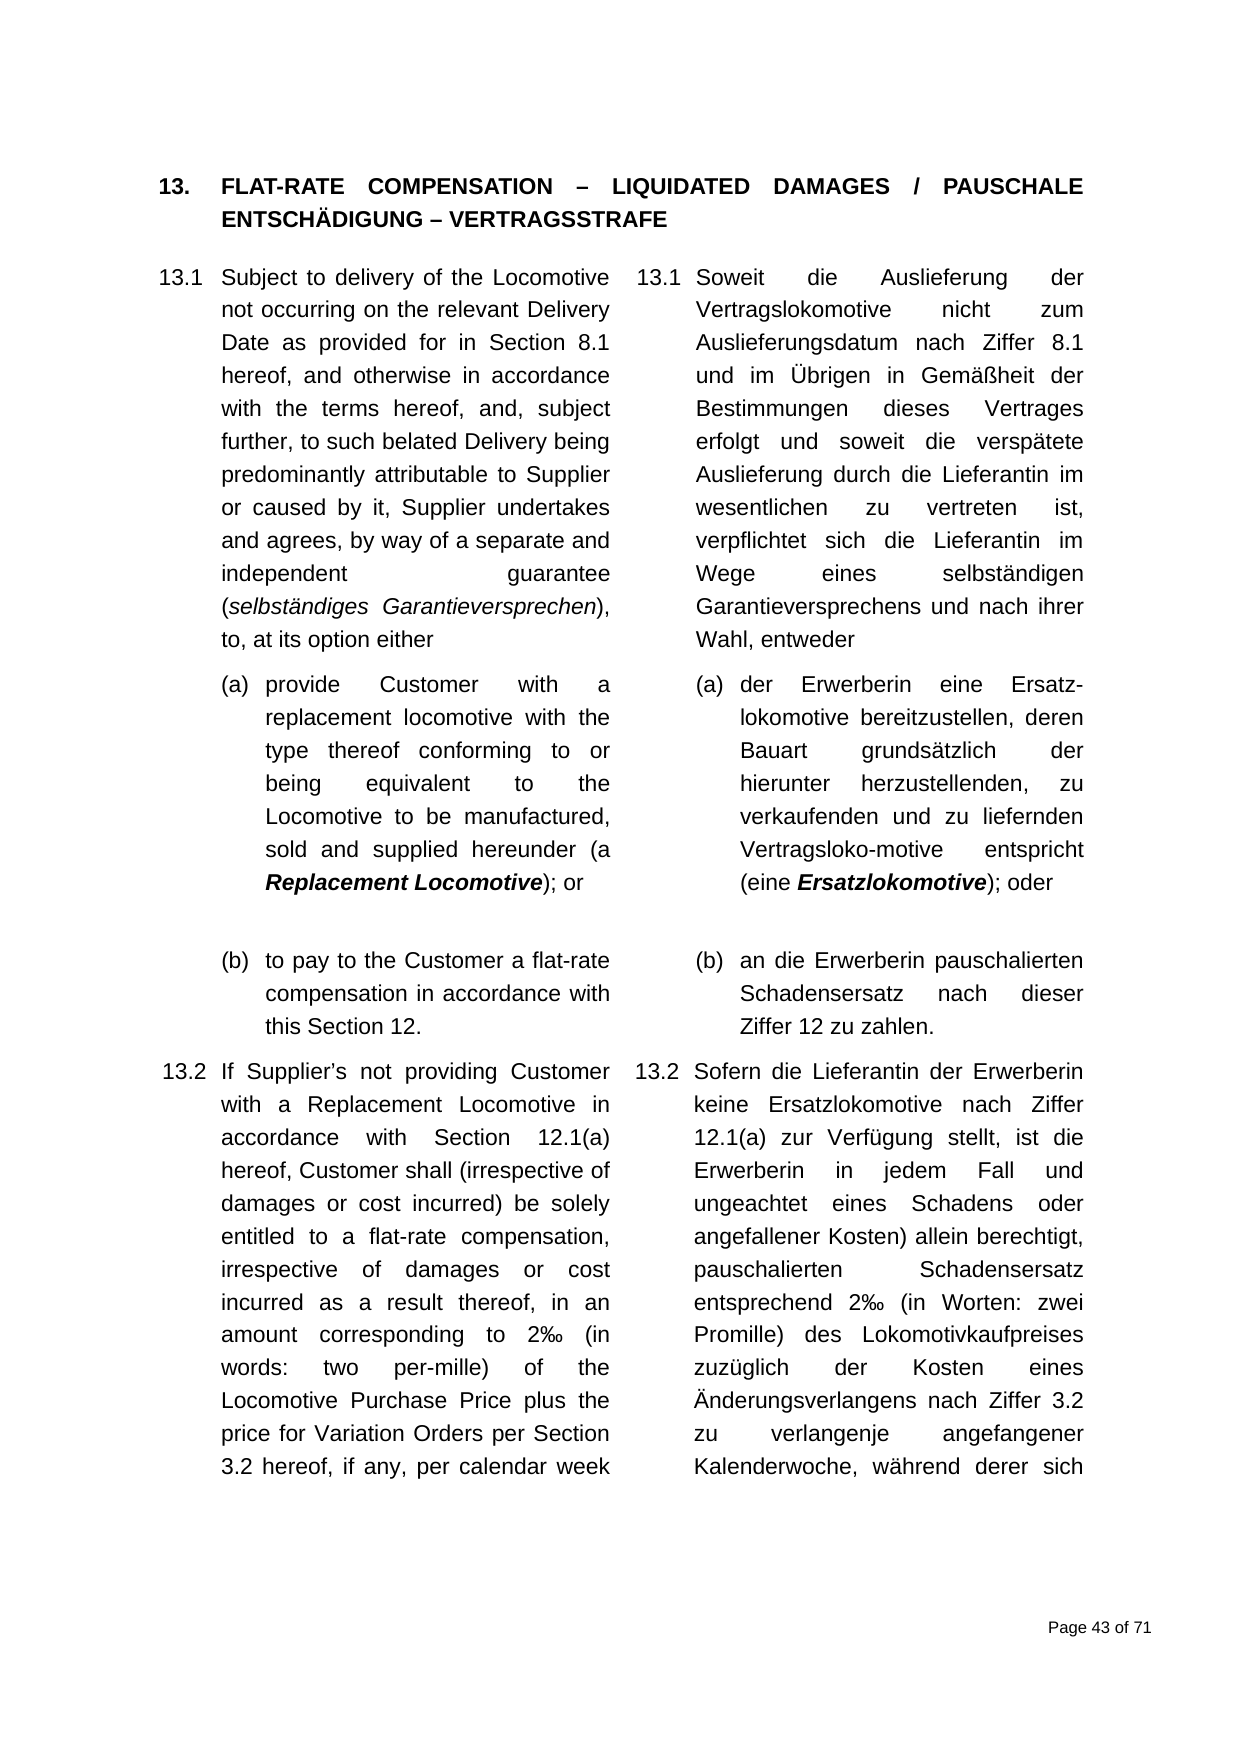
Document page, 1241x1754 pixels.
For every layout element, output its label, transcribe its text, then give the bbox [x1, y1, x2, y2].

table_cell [621, 1046, 1095, 1479]
table_cell Soweit die Auslieferung der Vertragslokomotive nicht zum Auslieferungsdatum nach Ziffer 8.1 und im Übrigen in Gemäßheit der Bestimmungen dieses Vertrages erfolgt und soweit die verspätete Auslieferung durch die Lieferantin im wesentlichen zu vertreten ist, verpflichtet sich die Lieferantin im Wege eines selbständigen Garantieversprechens und nach ihrer Wahl, entweder [621, 251, 1095, 658]
table_cell (b) an die Erwerberin pauschalierten Schadensersatz nach dieser Ziffer 12 zu zahlen. [621, 934, 1095, 1046]
table_cell FLAT-RATE COMPENSATION – LIQUIDATED DAMAGES / PAUSCHALE ENTSCHÄDIGUNG – VERTRAGSSTRAFE [147, 148, 1095, 251]
table_cell (a) provide Customer with a replacement locomotive with the type thereof conforming to or being equivalent to the Locomotive to be manufactured, sold and supplied hereunder (a Replacement Locomotive); or [147, 659, 621, 934]
table_cell (b) to pay to the Customer a flat-rate compensation in accordance with this Section 12. [147, 934, 621, 1046]
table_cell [147, 1046, 621, 1479]
table_cell (a) der Erwerberin eine Ersatz-lokomotive bereitzustellen, deren Bauart grundsätzlich der hierunter herzustellenden, zu verkaufenden und zu liefernden Vertragsloko-motive entspricht (eine Ersatzlokomotive); oder [621, 659, 1095, 934]
table_cell Subject to delivery of the Locomotive not occurring on the relevant Delivery Date as provided for in Section 8.1 hereof, and otherwise in accordance with the terms hereof, and, subject further, to such belated Delivery being predominantly attributable to Supplier or caused by it, Supplier undertakes and agrees, by way of a separate and independent guarantee (selbständiges Garantieversprechen), to, at its option either [147, 251, 621, 658]
